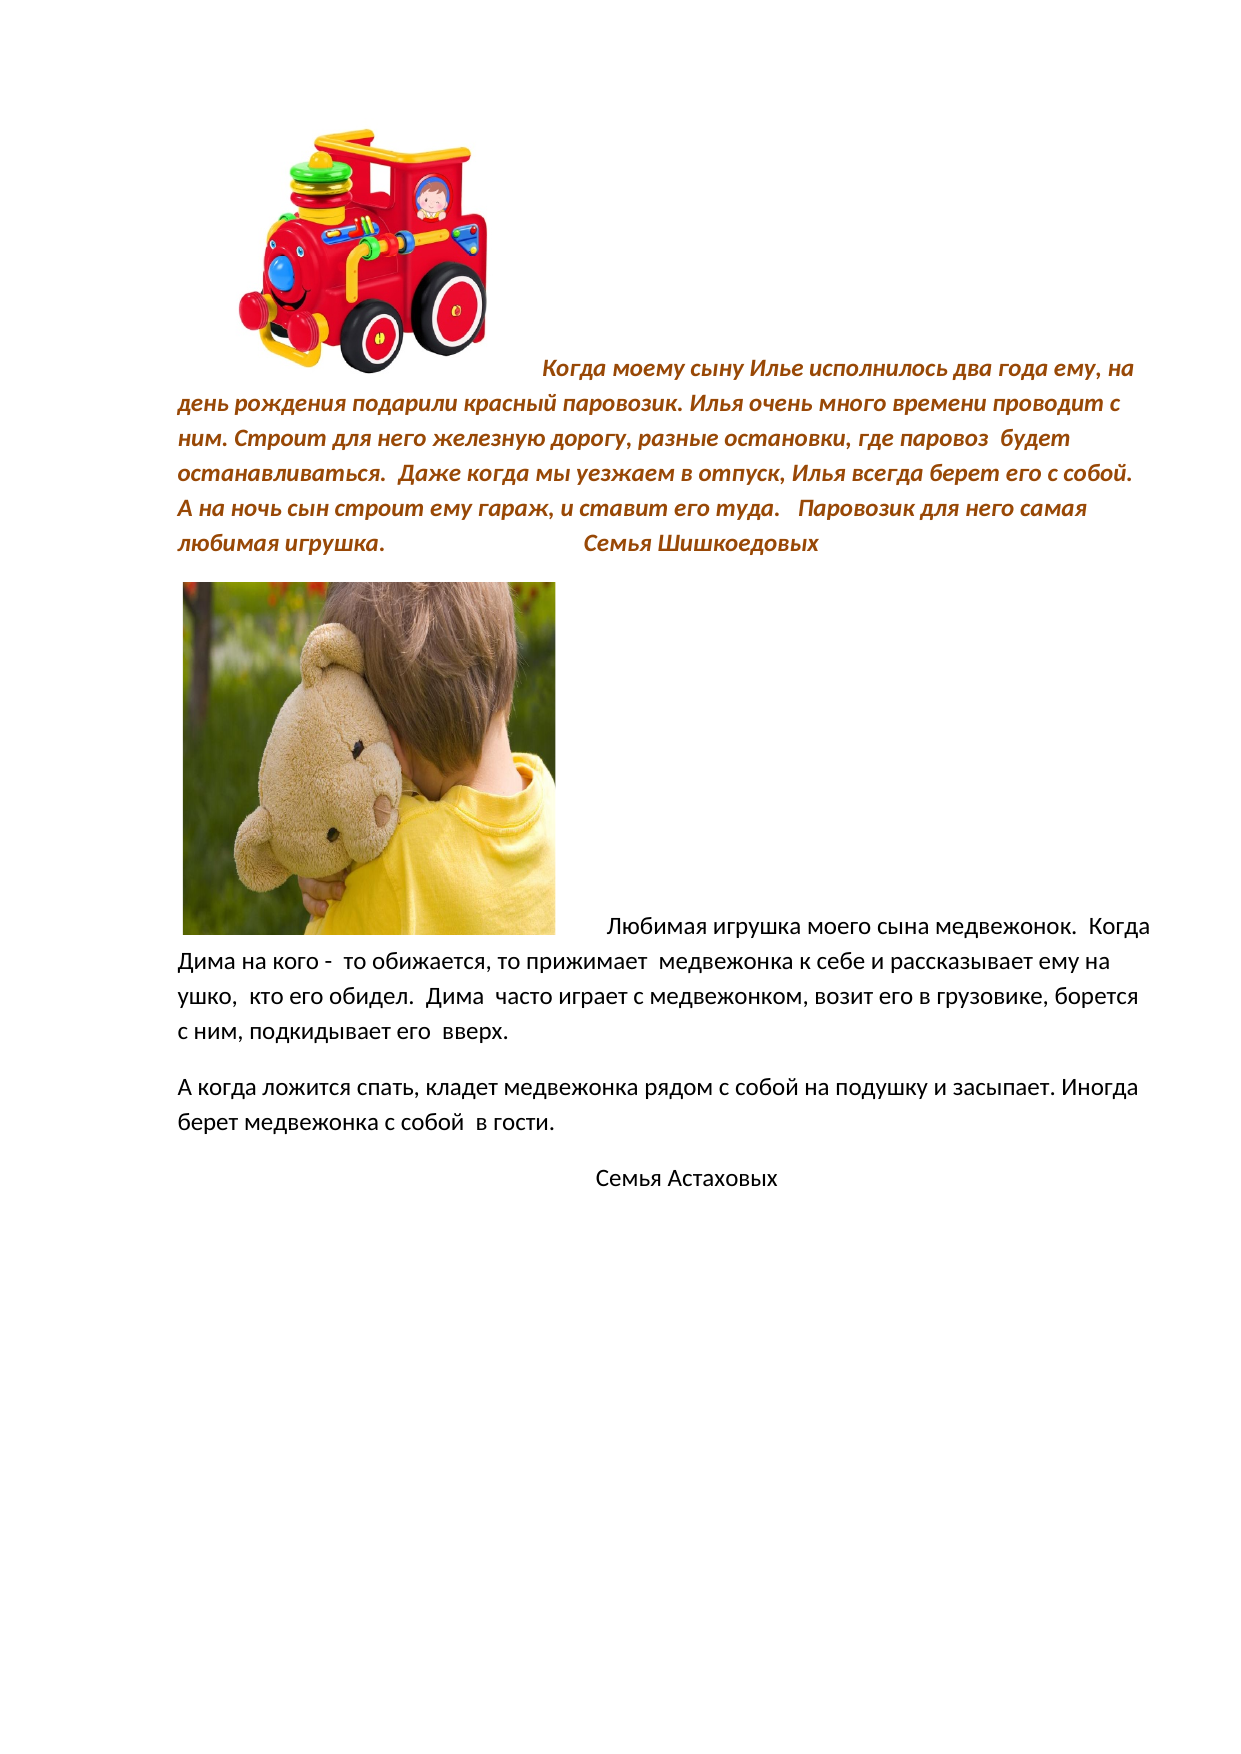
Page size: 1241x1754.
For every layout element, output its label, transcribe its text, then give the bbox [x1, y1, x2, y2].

picture [177, 118, 542, 377]
picture [182, 582, 556, 935]
text А когда ложится спать, кладет медвежонка рядом с собой на подушку и засыпает. Иногда берет медвежонка с собой в гости. [177, 1071, 1152, 1136]
text Семья Астаховых [177, 1162, 1152, 1192]
text Когда моему сыну Илье исполнилось два года ему, на день рождения подарили красный паровозик. Илья очень много времени проводит с ним. Строит для него железную дорогу, разные остановки, где паровоз будет останавливаться. Даже когда мы уезжаем в отпуск, Илья всегда берет его с собой. А на ночь сын строит ему гараж, и ставит его туда. Паровозик для него самая любимая игрушка. Семья Шишкоедовых [177, 118, 1152, 557]
